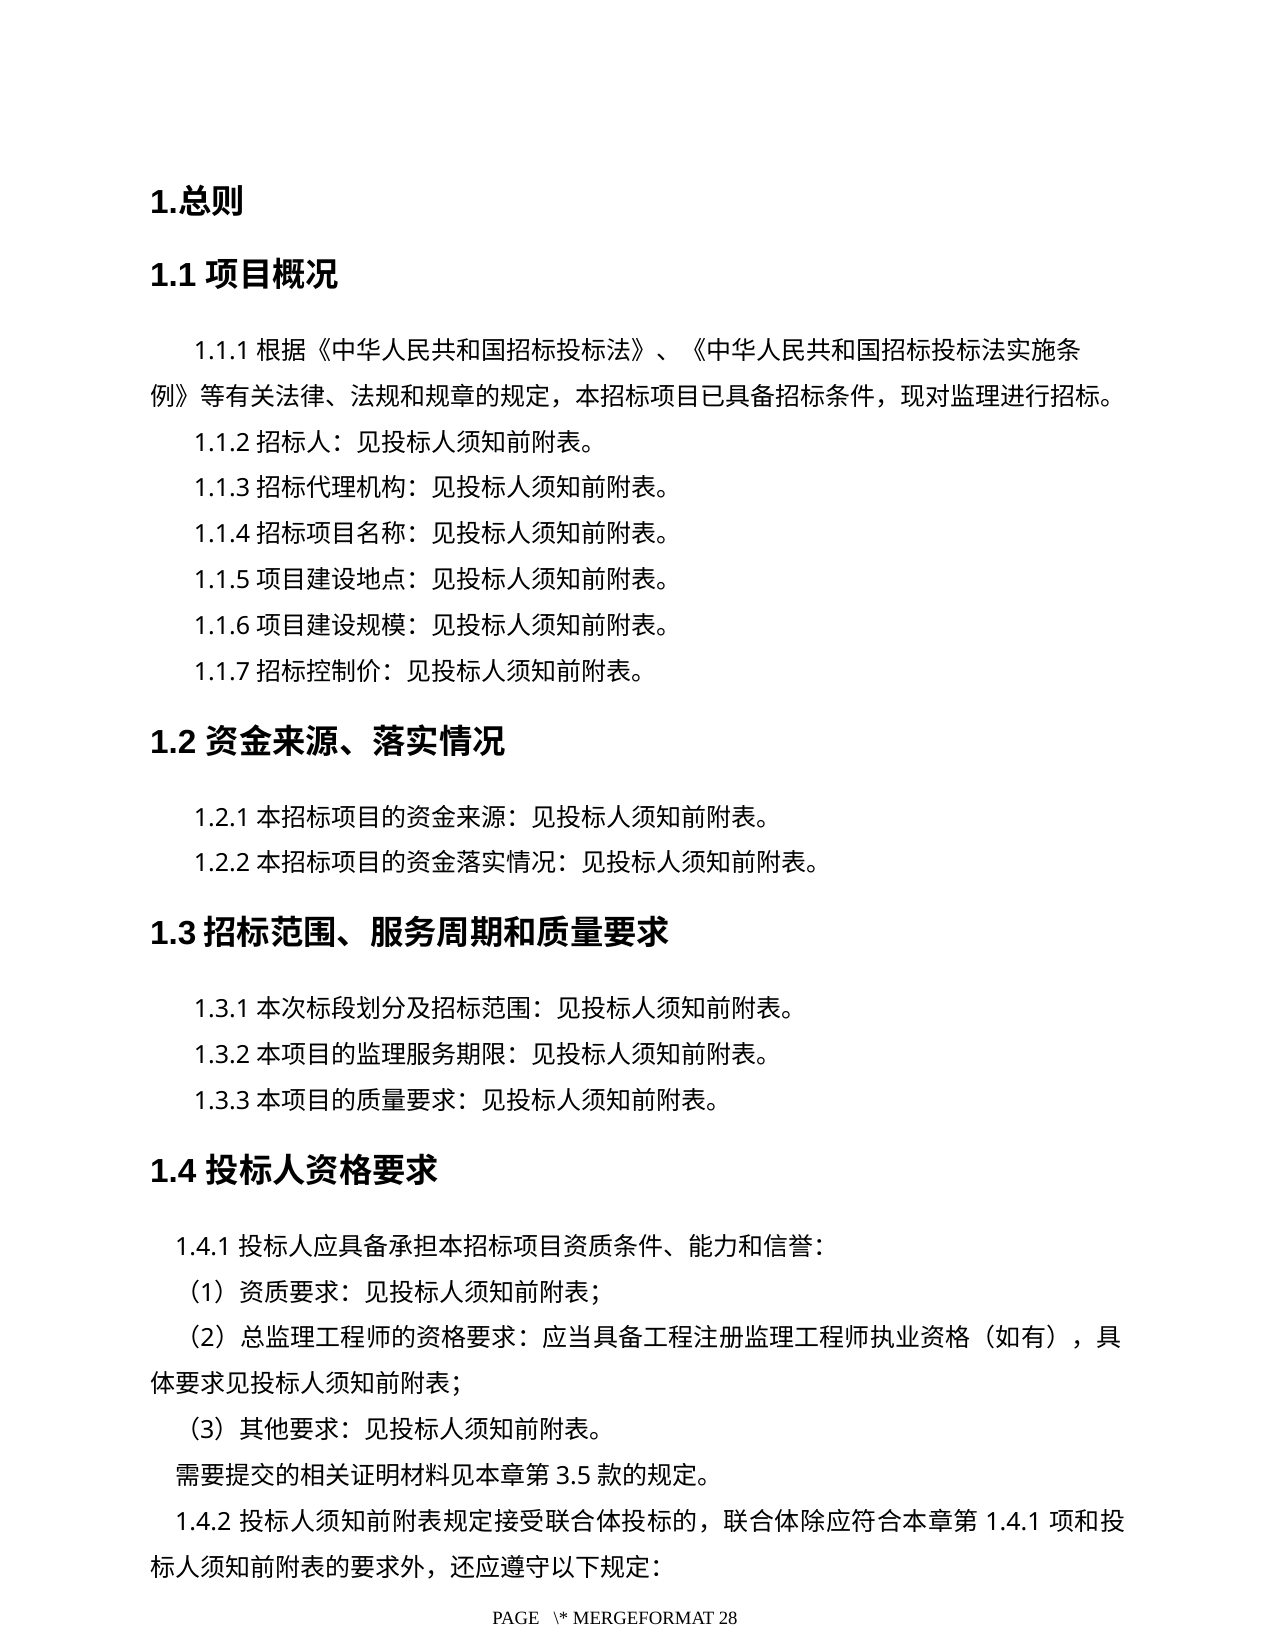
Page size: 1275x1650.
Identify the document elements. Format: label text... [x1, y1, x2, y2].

text 1.1.2 招标人：见投标人须知前附表。 [150, 414, 1125, 460]
text 1.3.3 本项目的质量要求：见投标人须知前附表。 [150, 1073, 1125, 1118]
text 1.1.5 项目建设地点：见投标人须知前附表。 [150, 552, 1125, 598]
text 1.3.2 本项目的监理服务期限：见投标人须知前附表。 [150, 1027, 1125, 1073]
subtitle 1.2 资金来源、落实情况 [150, 716, 1125, 762]
text （1）资质要求：见投标人须知前附表； [150, 1264, 1125, 1310]
text （3）其他要求：见投标人须知前附表。 [150, 1402, 1125, 1448]
text （2）总监理工程师的资格要求：应当具备工程注册监理工程师执业资格（如有），具体要求见投标人须知前附表； [150, 1310, 1125, 1402]
text 1.1.3 招标代理机构：见投标人须知前附表。 [150, 460, 1125, 506]
subtitle 1.1 项目概况 [150, 250, 1125, 296]
text 需要提交的相关证明材料见本章第 3.5 款的规定。 [150, 1448, 1125, 1493]
text 1.4.1 投标人应具备承担本招标项目资质条件、能力和信誉： [150, 1218, 1125, 1264]
text 1.1.1 根据《中华人民共和国招标投标法》、《中华人民共和国招标投标法实施条例》等有关法律、法规和规章的规定，本招标项目已具备招标条件，现对监理进行招标。 [150, 323, 1125, 414]
subtitle 1.总则 [150, 177, 1125, 223]
text 1.1.7 招标控制价：见投标人须知前附表。 [150, 643, 1125, 689]
text 1.1.6 项目建设规模：见投标人须知前附表。 [150, 598, 1125, 643]
text 1.3.1 本次标段划分及招标范围：见投标人须知前附表。 [150, 981, 1125, 1027]
subtitle 1.3招标范围、服务周期和质量要求 [150, 908, 1125, 954]
text 1.2.1 本招标项目的资金来源：见投标人须知前附表。 [150, 789, 1125, 835]
text 1.2.2 本招标项目的资金落实情况：见投标人须知前附表。 [150, 835, 1125, 881]
subtitle 1.4 投标人资格要求 [150, 1146, 1125, 1191]
text 1.1.4 招标项目名称：见投标人须知前附表。 [150, 506, 1125, 552]
text 1.4.2 投标人须知前附表规定接受联合体投标的，联合体除应符合本章第 1.4.1 项和投标人须知前附表的要求外，还应遵守以下规定： [150, 1493, 1125, 1585]
